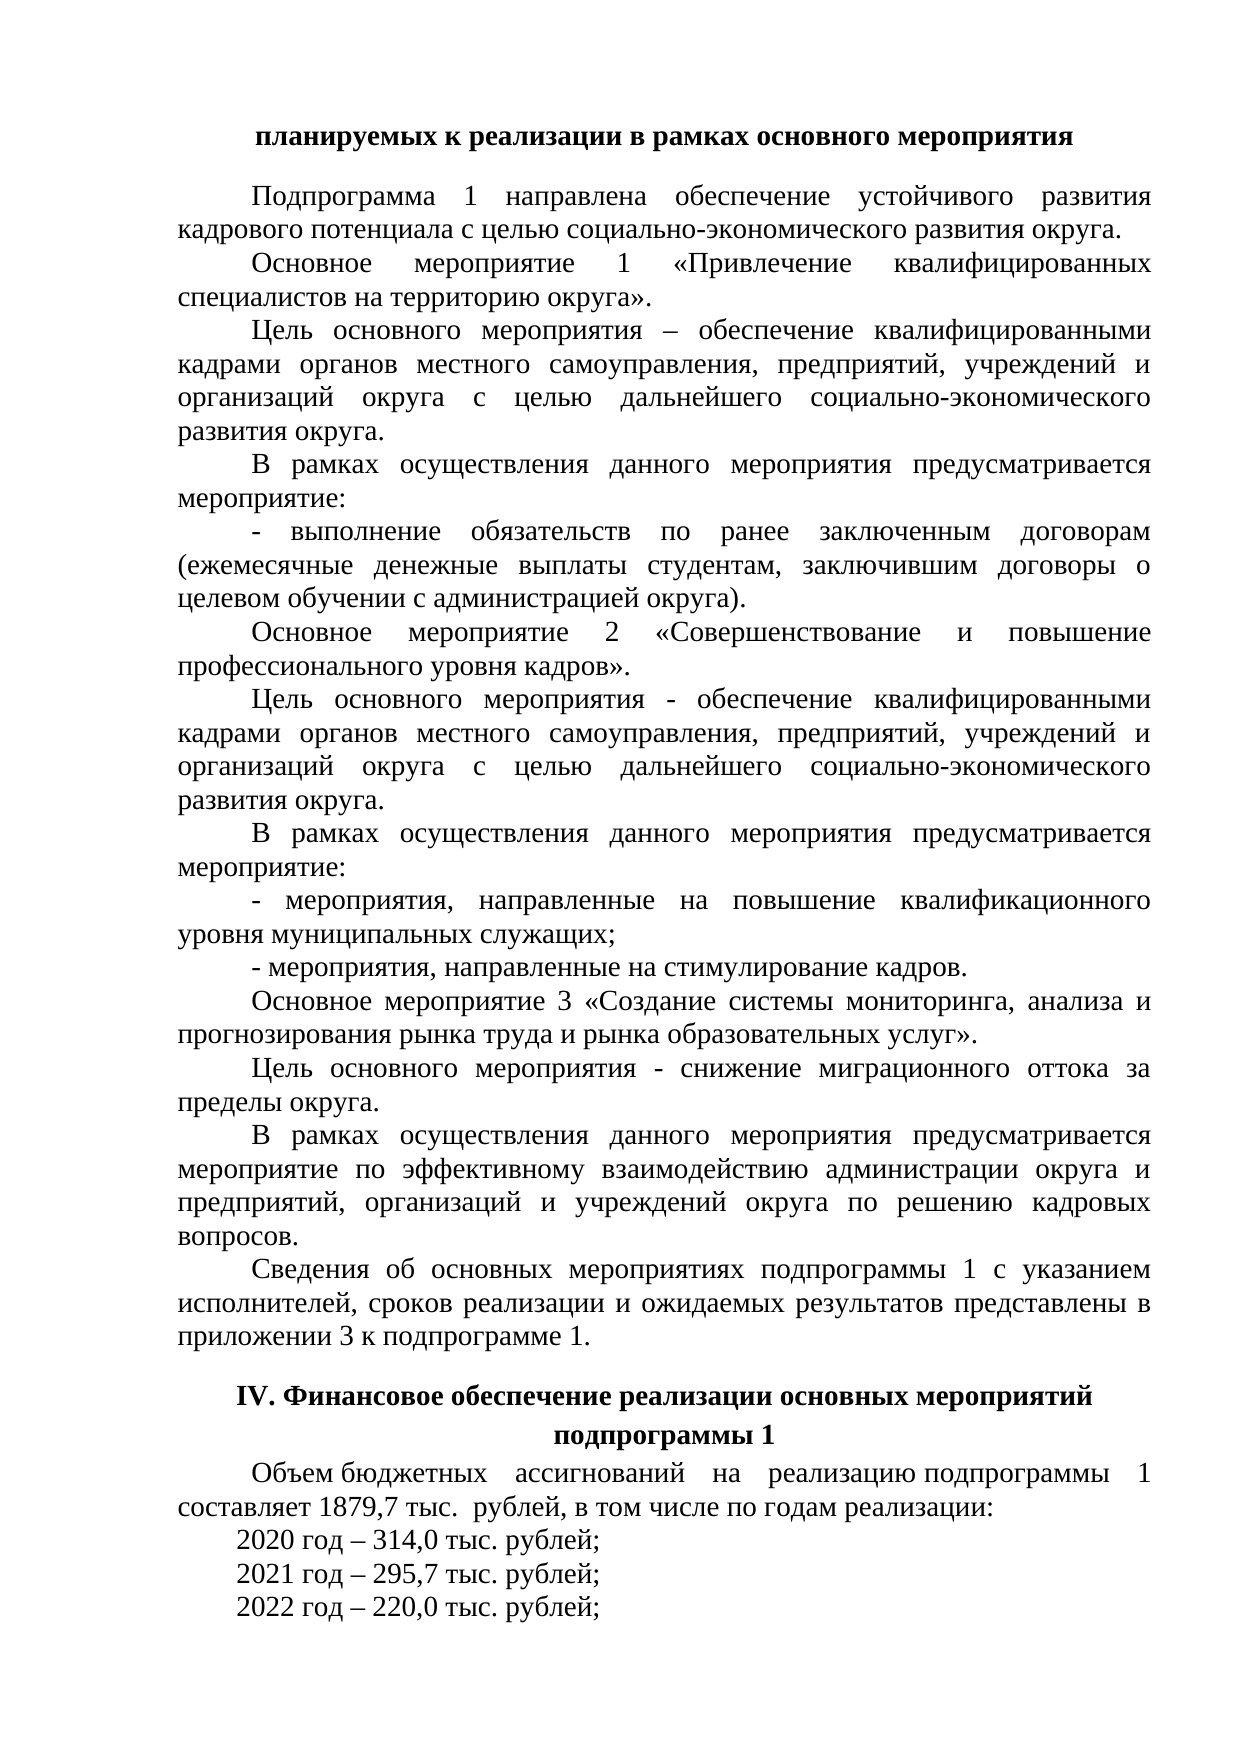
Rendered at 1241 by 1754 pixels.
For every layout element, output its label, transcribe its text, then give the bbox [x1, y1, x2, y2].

text В рамках осуществления данного мероприятия предусматривается мероприятие: [177, 446, 1152, 513]
text IV. Финансовое обеспечение реализации основных мероприятий [177, 1378, 1152, 1412]
text Объем бюджетных ассигнований на реализацию подпрограммы 1 составляет 1879,7 тыс. рублей, в том числе по годам реализации: [177, 1455, 1152, 1522]
text Основное мероприятие 2 «Совершенствование и повышение профессионального уровня кадров». [177, 614, 1152, 681]
text Цель основного мероприятия – обеспечение квалифицированными кадрами органов местного самоуправления, предприятий, учреждений и организаций округа с целью дальнейшего социально-экономического развития округа. [177, 312, 1152, 446]
text - мероприятия, направленные на повышение квалификационного уровня муниципальных служащих; [177, 882, 1152, 949]
text - мероприятия, направленные на стимулирование кадров. [177, 949, 1152, 983]
text - выполнение обязательств по ранее заключенным договорам (ежемесячные денежные выплаты студентам, заключившим договоры о целевом обучении с администрацией округа). [177, 513, 1152, 614]
text Цель основного мероприятия - обеспечение квалифицированными кадрами органов местного самоуправления, предприятий, учреждений и организаций округа с целью дальнейшего социально-экономического развития округа. [177, 681, 1152, 815]
text подпрограммы 1 [177, 1417, 1152, 1450]
text В рамках осуществления данного мероприятия предусматривается мероприятие по эффективному взаимодействию администрации округа и предприятий, организаций и учреждений округа по решению кадровых вопросов. [177, 1117, 1152, 1251]
text Сведения об основных мероприятиях подпрограммы 1 с указанием исполнителей, сроков реализации и ожидаемых результатов представлены в приложении 3 к подпрограмме 1. [177, 1251, 1152, 1352]
text Основное мероприятие 1 «Привлечение квалифицированных специалистов на территорию округа». [177, 245, 1152, 312]
text Основное мероприятие 3 «Создание системы мониторинга, анализа и прогнозирования рынка труда и рынка образовательных услуг». [177, 983, 1152, 1050]
text 2020 год – 314,0 тыс. рублей; [177, 1522, 1152, 1556]
text Подпрограмма 1 направлена обеспечение устойчивого развития кадрового потенциала с целью социально-экономического развития округа. [177, 178, 1152, 245]
text В рамках осуществления данного мероприятия предусматривается мероприятие: [177, 815, 1152, 882]
text 2022 год – 220,0 тыс. рублей; [177, 1589, 1152, 1623]
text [177, 118, 1152, 152]
text 2021 год – 295,7 тыс. рублей; [177, 1556, 1152, 1589]
text Цель основного мероприятия - снижение миграционного оттока за пределы округа. [177, 1050, 1152, 1117]
